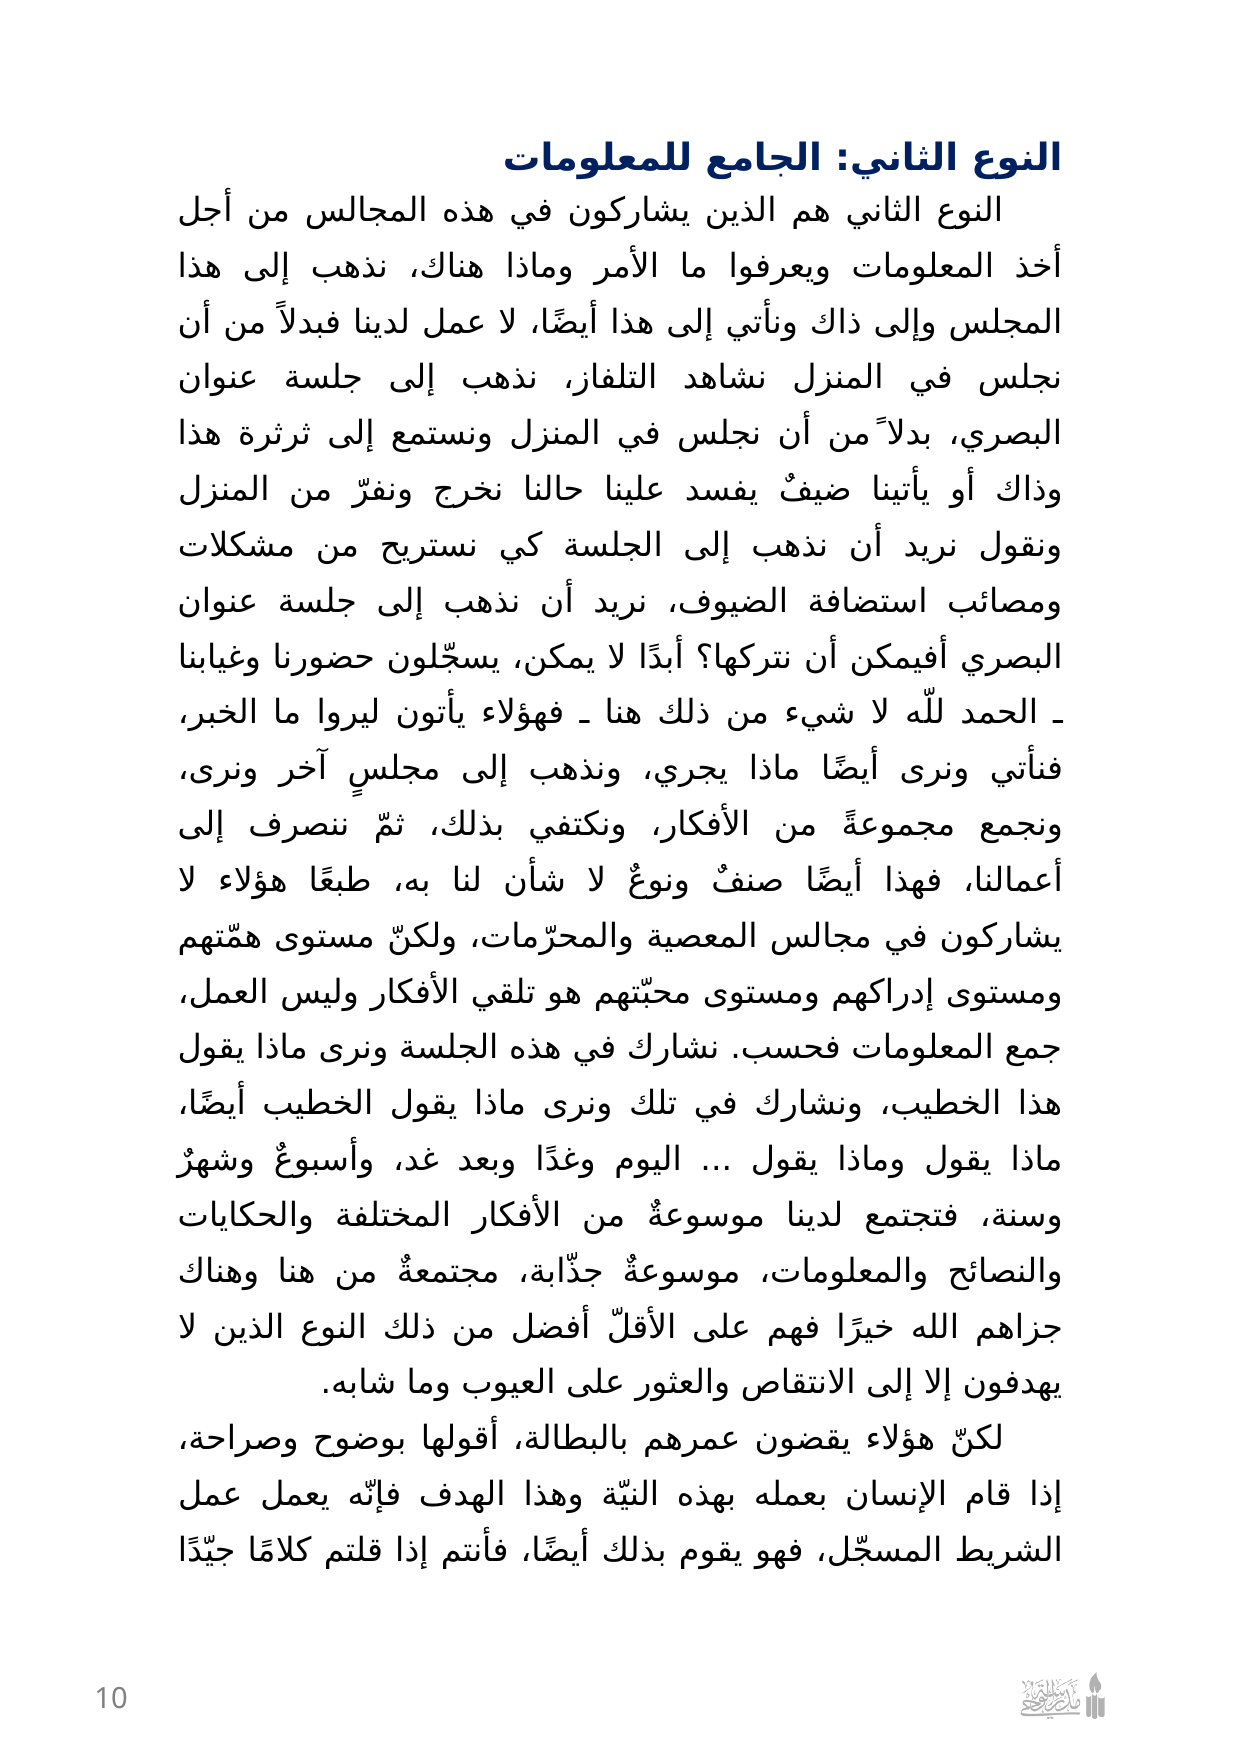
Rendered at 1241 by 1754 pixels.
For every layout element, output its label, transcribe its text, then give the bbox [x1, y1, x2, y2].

title النوع الثاني: الجامع للمعلومات [177, 136, 1063, 179]
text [177, 1416, 1063, 1584]
picture [1020, 1672, 1105, 1719]
text النوع الثاني هم الذين يشاركون في هذه المجالس من أجل أخذ المعلومات ويعرفوا ما الأمر وماذا هناك، نذهب إلى هذا المجلس وإلى ذاك ونأتي إلى هذا أيضًا، لا عمل لدينا فبدلاً من أن نجلس في المنزل نشاهد التلفاز، نذهب إلى جلسة عنوان البصري، بدلا ًمن أن نجلس في المنزل ونستمع إلى ثرثرة هذا وذاك أو يأتينا ضيفٌ يفسد علينا حالنا نخرج ونفرّ من المنزل ونقول نريد أن نذهب إلى الجلسة كي نستريح من مشكلات ومصائب استضافة الضيوف، نريد أن نذهب إلى جلسة عنوان البصري أفيمكن أن نتركها؟ أبدًا لا يمكن، يسجّلون حضورنا وغيابنا ـ الحمد للّه لا شيء من ذلك هنا ـ فهؤلاء يأتون ليروا ما الخبر، فنأتي ونرى أيضًا ماذا يجري، ونذهب إلى مجلسٍ آخر ونرى، ونجمع مجموعةً من الأفكار، ونكتفي بذلك، ثمّ ننصرف إلى أعمالنا، فهذا أيضًا صنفٌ ونوعٌ لا شأن لنا به، طبعًا هؤلاء لا يشاركون في مجالس المعصية والمحرّمات، ولكنّ مستوى همّتهم ومستوى إدراكهم ومستوى محبّتهم هو تلقي الأفكار وليس العمل، جمع المعلومات فحسب. نشارك في هذه الجلسة ونرى ماذا يقول هذا الخطيب، ونشارك في تلك ونرى ماذا يقول الخطيب أيضًا، ماذا يقول وماذا يقول ... اليوم وغدًا وبعد غد، وأسبوعٌ وشهرٌ وسنة، فتجتمع لدينا موسوعةٌ من الأفكار المختلفة والحكايات والنصائح والمعلومات، موسوعةٌ جذّابة، مجتمعةٌ من هنا وهناك جزاهم الله خيرًا فهم على الأقلّ أفضل من ذلك النوع الذين لا يهدفون إلا إلى الانتقاص والعثور على العيوب وما شابه. [177, 188, 1063, 1416]
